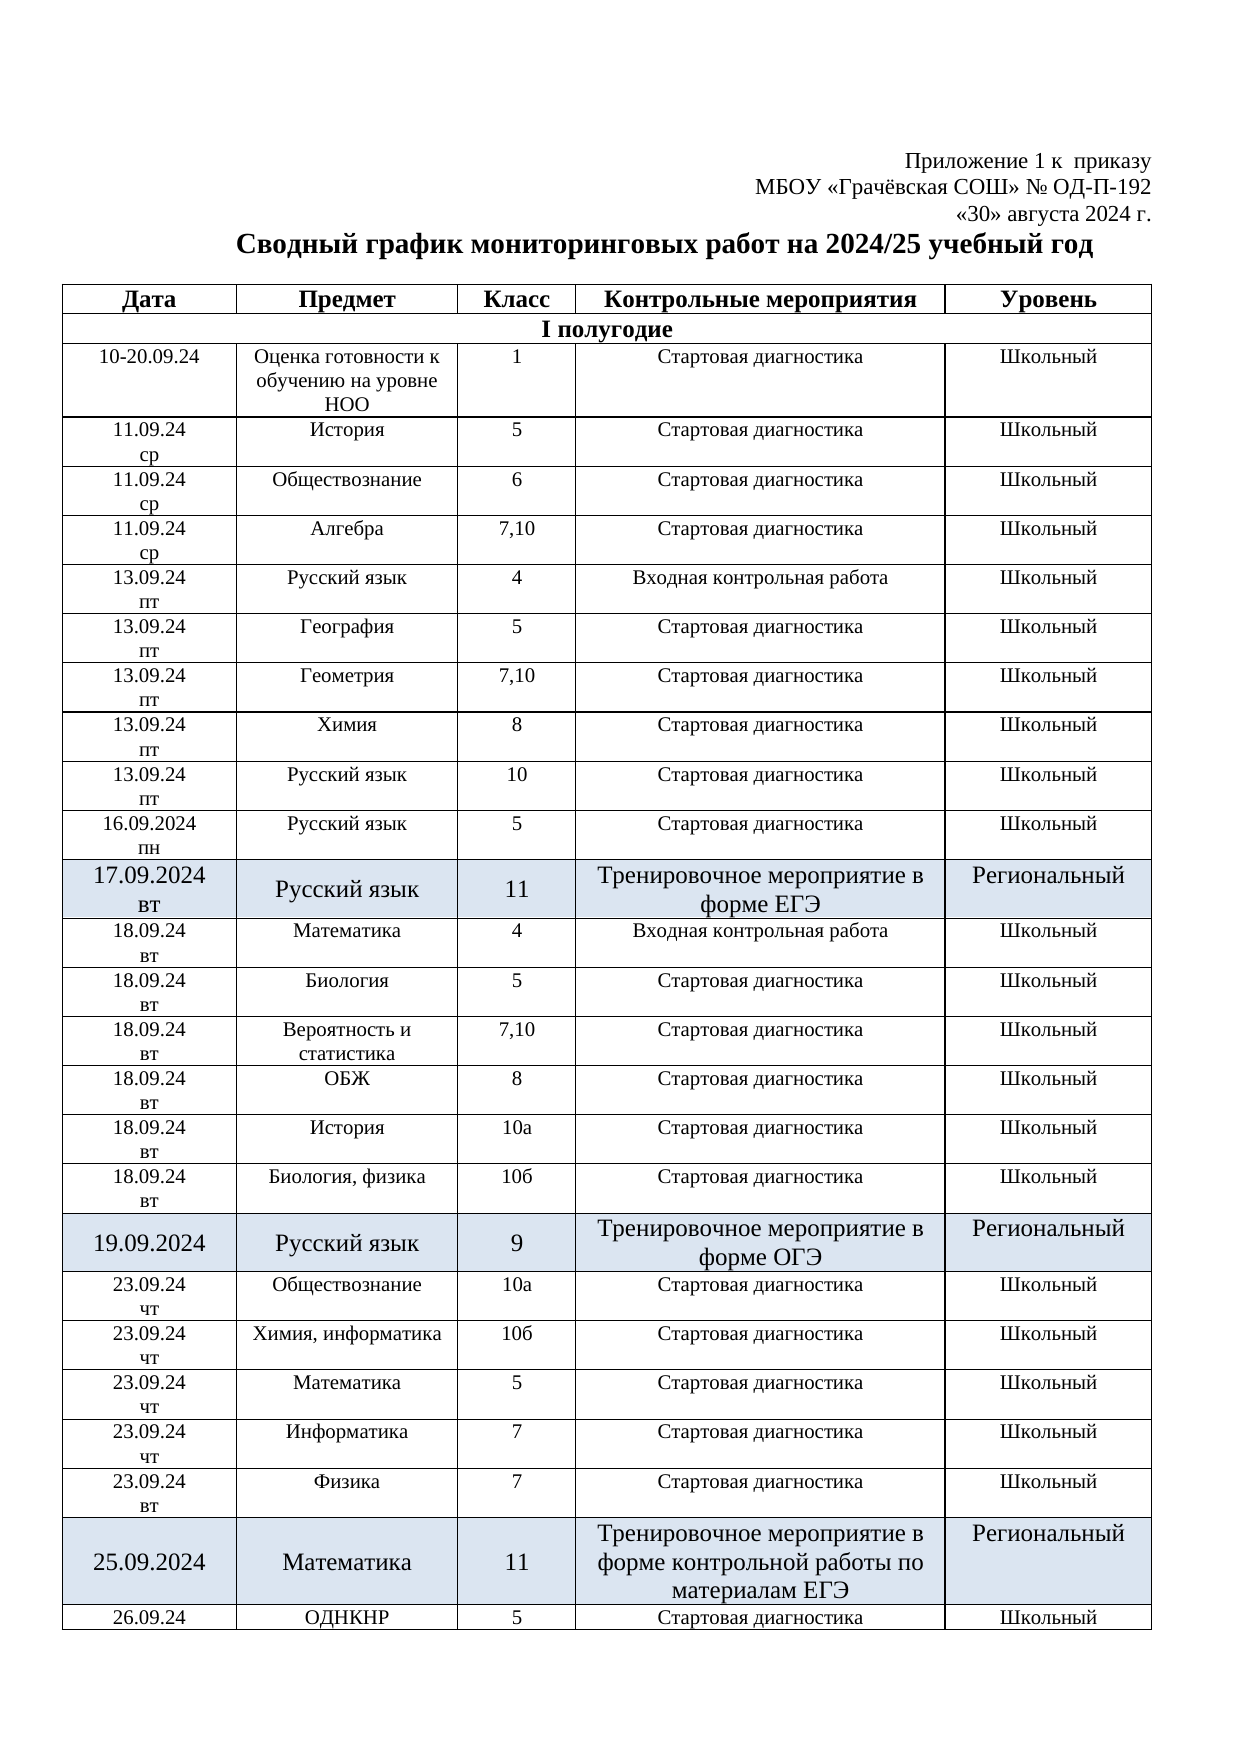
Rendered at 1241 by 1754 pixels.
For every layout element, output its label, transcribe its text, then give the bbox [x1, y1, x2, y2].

table_cell 18.09.24 вт [63, 1017, 236, 1065]
table_cell 7,10 [458, 516, 575, 564]
table_cell 4 [458, 919, 575, 967]
table_cell Оценка готовности к обучению на уровне НОО [237, 344, 457, 416]
table_header Контрольные мероприятия [576, 285, 944, 313]
table_cell 13.09.24 пт [63, 762, 236, 810]
table_cell Входная контрольная работа [576, 565, 944, 613]
table_cell Школьный [946, 713, 1151, 761]
table_cell Стартовая диагностика [576, 614, 944, 662]
table_cell Школьный [946, 762, 1151, 810]
table_cell Стартовая диагностика [576, 1420, 944, 1468]
table_cell 13.09.24 пт [63, 713, 236, 761]
table_cell Школьный [946, 1272, 1151, 1320]
table_cell Региональный [946, 1518, 1151, 1604]
table_cell 10б [458, 1321, 575, 1369]
table_cell Химия, информатика [237, 1321, 457, 1369]
table_cell Школьный [946, 1321, 1151, 1369]
table_cell 25.09.2024 [63, 1518, 236, 1604]
table_cell Школьный [946, 919, 1151, 967]
table_cell ОБЖ [237, 1066, 457, 1114]
table_cell Вероятность и статистика [237, 1017, 457, 1065]
table_cell 11 [458, 1518, 575, 1604]
table_cell 10б [458, 1164, 575, 1212]
table_cell Школьный [946, 1066, 1151, 1114]
table_cell 23.09.24 чт [63, 1370, 236, 1418]
table_header Предмет [237, 285, 457, 313]
table_cell 23.09.24 вт [63, 1469, 236, 1517]
table_cell Школьный [946, 1420, 1151, 1468]
table_cell Стартовая диагностика [576, 344, 944, 416]
table_cell Школьный [946, 811, 1151, 859]
table_cell Школьный [946, 1115, 1151, 1163]
table_cell Математика [237, 1370, 457, 1418]
table_cell 18.09.24 вт [63, 1115, 236, 1163]
table_cell Школьный [946, 565, 1151, 613]
table_cell Школьный [946, 516, 1151, 564]
table_cell 7,10 [458, 1017, 575, 1065]
table_cell Биология, физика [237, 1164, 457, 1212]
table_cell Тренировочное мероприятие в форме ОГЭ [576, 1214, 944, 1271]
table_header Класс [458, 285, 575, 313]
table_cell 10а [458, 1272, 575, 1320]
table_cell Стартовая диагностика [576, 467, 944, 515]
table_cell 16.09.2024 пн [63, 811, 236, 859]
table_cell Школьный [946, 663, 1151, 711]
table_cell 11.09.24 ср [63, 418, 236, 466]
table_cell Входная контрольная работа [576, 919, 944, 967]
table_cell I полугодие [63, 314, 1151, 343]
table_cell 7 [458, 1469, 575, 1517]
table_cell Школьный [946, 418, 1151, 466]
table_cell Стартовая диагностика [576, 1017, 944, 1065]
table_cell Стартовая диагностика [576, 418, 944, 466]
table_cell 18.09.24 вт [63, 1066, 236, 1114]
table_cell Стартовая диагностика [576, 762, 944, 810]
table_cell 17.09.2024 вт [63, 860, 236, 917]
table_cell Обществознание [237, 1272, 457, 1320]
table_cell Русский язык [237, 565, 457, 613]
table_cell 23.09.24 чт [63, 1321, 236, 1369]
table_header Уровень [946, 285, 1151, 313]
table_cell 11.09.24 ср [63, 516, 236, 564]
table_cell Русский язык [237, 860, 457, 917]
table_cell 23.09.24 чт [63, 1420, 236, 1468]
table_cell Школьный [946, 1370, 1151, 1418]
table_cell Стартовая диагностика [576, 713, 944, 761]
table_cell История [237, 1115, 457, 1163]
table_cell Геометрия [237, 663, 457, 711]
table_cell Русский язык [237, 811, 457, 859]
table_cell 4 [458, 565, 575, 613]
table_cell 1 [458, 344, 575, 416]
table_cell Стартовая диагностика [576, 1272, 944, 1320]
table_cell 11 [458, 860, 575, 917]
table_cell Школьный [946, 467, 1151, 515]
table_cell 13.09.24 пт [63, 663, 236, 711]
table_cell Школьный [946, 344, 1151, 416]
table_cell 5 [458, 1605, 575, 1629]
table_cell 5 [458, 418, 575, 466]
table_cell 6 [458, 467, 575, 515]
table_cell 5 [458, 811, 575, 859]
table_cell Стартовая диагностика [576, 1066, 944, 1114]
table_cell Информатика [237, 1420, 457, 1468]
table_cell 18.09.24 вт [63, 919, 236, 967]
table_cell 10-20.09.24 [63, 344, 236, 416]
table_cell 8 [458, 713, 575, 761]
table_cell 5 [458, 1370, 575, 1418]
table_cell 5 [458, 968, 575, 1016]
table_cell Стартовая диагностика [576, 516, 944, 564]
table_cell 19.09.2024 [63, 1214, 236, 1271]
table_cell 8 [458, 1066, 575, 1114]
table_cell Стартовая диагностика [576, 811, 944, 859]
text МБОУ «Грачёвская СОШ» № ОД-П-192 [177, 173, 1152, 199]
table_cell История [237, 418, 457, 466]
table_cell Школьный [946, 1017, 1151, 1065]
table_cell Тренировочное мероприятие в форме контрольной работы по материалам ЕГЭ [576, 1518, 944, 1604]
table_cell 5 [458, 614, 575, 662]
table_cell 10 [458, 762, 575, 810]
table_cell Школьный [946, 1605, 1151, 1629]
table_cell 9 [458, 1214, 575, 1271]
table_cell Русский язык [237, 762, 457, 810]
table_cell Стартовая диагностика [576, 1321, 944, 1369]
table_cell 10а [458, 1115, 575, 1163]
table_cell Биология [237, 968, 457, 1016]
table_cell Тренировочное мероприятие в форме ЕГЭ [576, 860, 944, 917]
table_cell Стартовая диагностика [576, 1164, 944, 1212]
table_cell 18.09.24 вт [63, 1164, 236, 1212]
table_cell Математика [237, 919, 457, 967]
table_cell Русский язык [237, 1214, 457, 1271]
table_cell Школьный [946, 968, 1151, 1016]
table_cell Математика [237, 1518, 457, 1604]
table_cell Химия [237, 713, 457, 761]
text Сводный график мониторинговых работ на 2024/25 учебный год [177, 226, 1152, 259]
table_cell Стартовая диагностика [576, 1115, 944, 1163]
table_cell Школьный [946, 1164, 1151, 1212]
text «30» августа 2024 г. [177, 199, 1152, 226]
table_cell 18.09.24 вт [63, 968, 236, 1016]
table_cell Стартовая диагностика [576, 663, 944, 711]
table_cell Обществознание [237, 467, 457, 515]
table_cell 11.09.24 ср [63, 467, 236, 515]
table_cell География [237, 614, 457, 662]
table_cell Школьный [946, 614, 1151, 662]
text Приложение 1 к приказу [177, 147, 1152, 173]
table_cell 13.09.24 пт [63, 614, 236, 662]
table_cell Стартовая диагностика [576, 968, 944, 1016]
table_cell 26.09.24 чт [63, 1605, 236, 1629]
table_cell Стартовая диагностика [576, 1469, 944, 1517]
table_cell Алгебра [237, 516, 457, 564]
table_cell 13.09.24 пт [63, 565, 236, 613]
table_header Дата [63, 285, 236, 313]
table_cell Региональный [946, 860, 1151, 917]
table_cell 7 [458, 1420, 575, 1468]
table_cell 23.09.24 чт [63, 1272, 236, 1320]
table_cell ОДНКНР [237, 1605, 457, 1629]
table_cell Школьный [946, 1469, 1151, 1517]
table_cell Региональный [946, 1214, 1151, 1271]
table_cell 7,10 [458, 663, 575, 711]
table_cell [576, 1605, 944, 1629]
table_cell Стартовая диагностика [576, 1370, 944, 1418]
table_cell Физика [237, 1469, 457, 1517]
